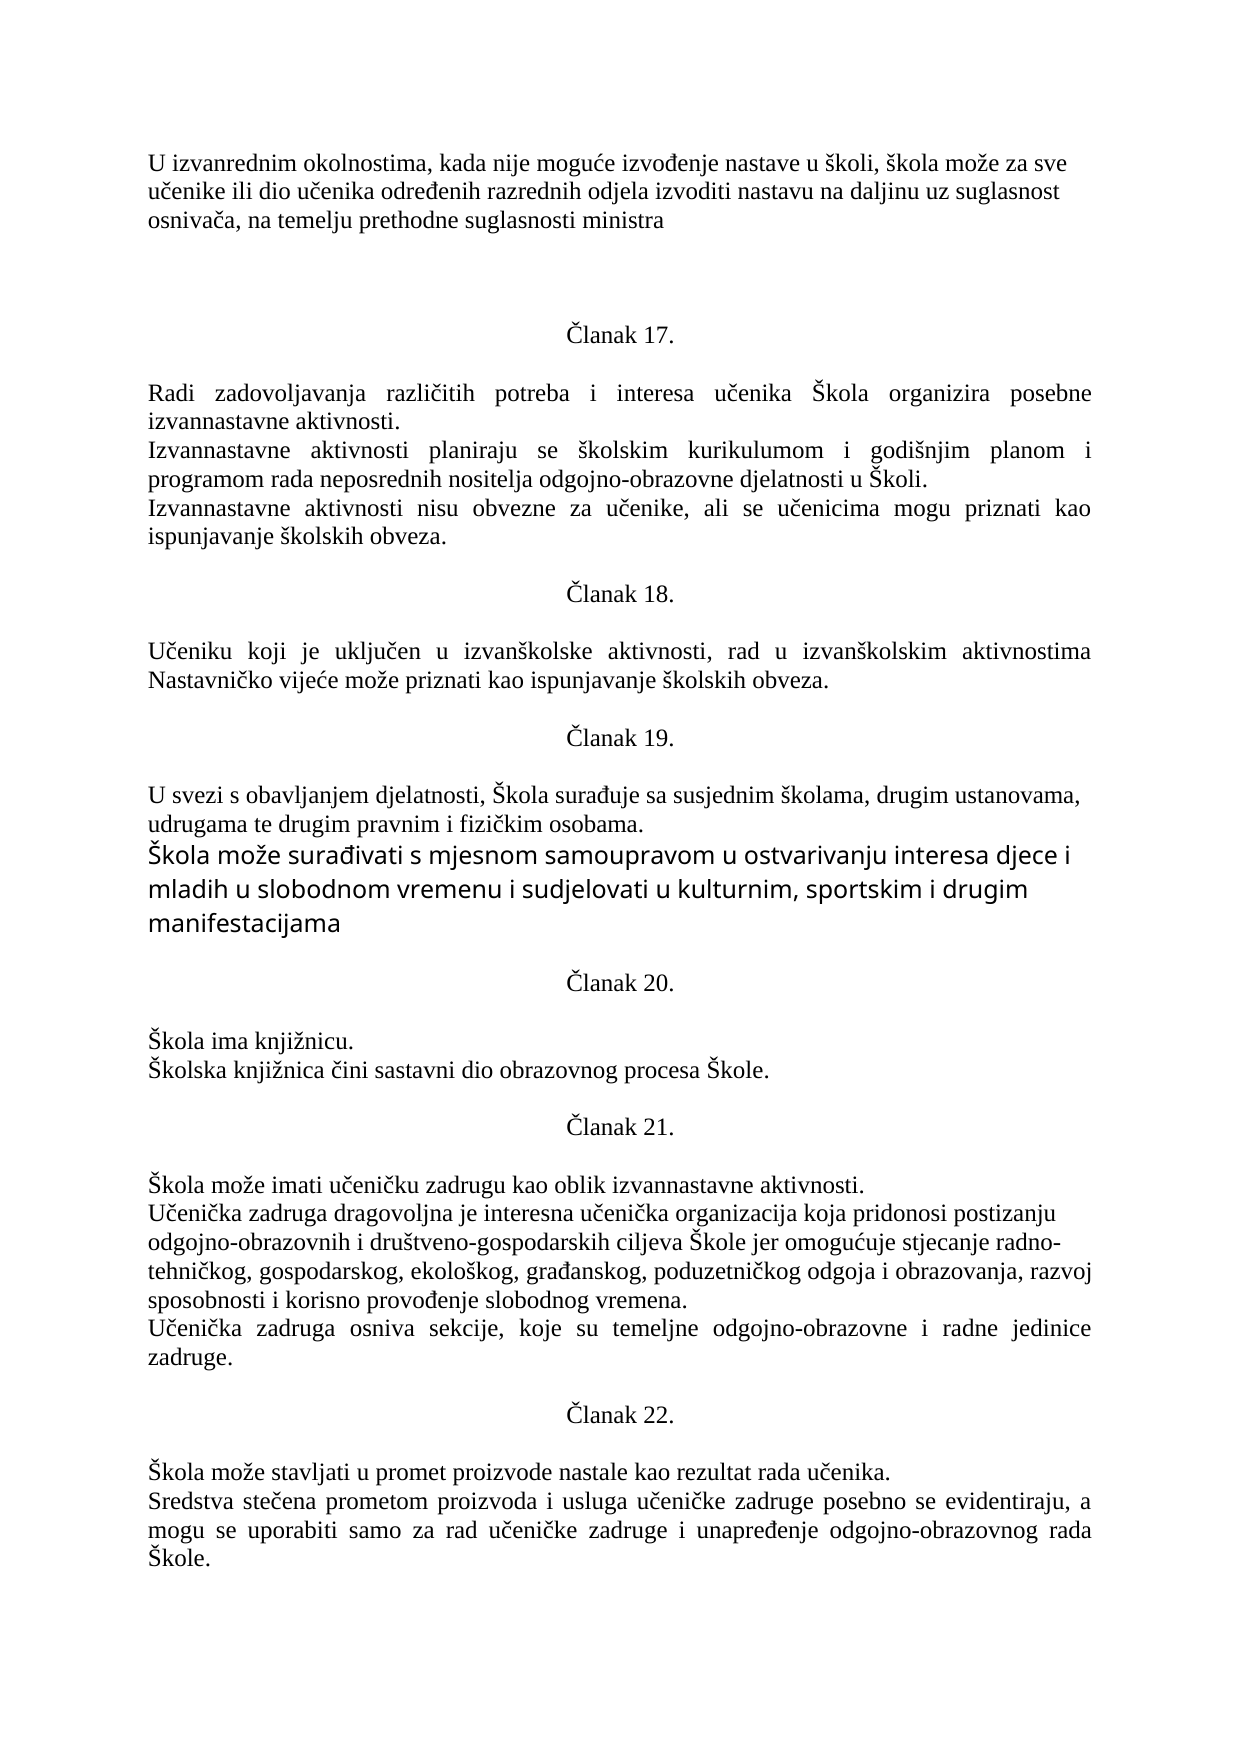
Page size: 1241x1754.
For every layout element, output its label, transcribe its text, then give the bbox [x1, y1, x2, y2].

text Školska knjižnica čini sastavni dio obrazovnog procesa Škole. [148, 1055, 1093, 1083]
text Izvannastavne aktivnosti planiraju se školskim kurikulumom i godišnjim planom i programom rada neposrednih nositelja odgojno-obrazovne djelatnosti u Školi. [148, 435, 1093, 493]
text Učeniku koji je uključen u izvanškolske aktivnosti, rad u izvanškolskim aktivnostima Nastavničko vijeće može priznati kao ispunjavanje školskih obveza. [148, 636, 1093, 694]
text U izvanrednim okolnostima, kada nije moguće izvođenje nastave u školi, škola može za sve učenike ili dio učenika određenih razrednih odjela izvoditi nastavu na daljinu uz suglasnost osnivača, na temelju prethodne suglasnosti ministra [148, 148, 1093, 234]
text Škola može surađivati s mjesnom samoupravom u ostvarivanju interesa djece i mladih u slobodnom vremenu i sudjelovati u kulturnim, sportskim i drugim manifestacijama [148, 838, 1093, 940]
text Škola ima knjižnicu. [148, 1026, 1093, 1055]
text Sredstva stečena prometom proizvoda i usluga učeničke zadruge posebno se evidentiraju, a mogu se uporabiti samo za rad učeničke zadruge i unapređenje odgojno-obrazovnog rada Škole. [148, 1486, 1093, 1572]
text Članak 21. [148, 1112, 1093, 1141]
text Članak 19. [148, 723, 1093, 751]
text U svezi s obavljanjem djelatnosti, Škola surađuje sa susjednim školama, drugim ustanovama, [148, 780, 1093, 809]
text Škola može stavljati u promet proizvode nastale kao rezultat rada učenika. [148, 1457, 1093, 1486]
text Članak 18. [148, 579, 1093, 608]
text Škola može imati učeničku zadrugu kao oblik izvannastavne aktivnosti. [148, 1170, 1093, 1198]
text Radi zadovoljavanja različitih potreba i interesa učenika Škola organizira posebne izvannastavne aktivnosti. [148, 378, 1093, 435]
text Učenička zadruga dragovoljna je interesna učenička organizacija koja pridonosi postizanju [148, 1198, 1093, 1227]
text Članak 20. [148, 968, 1093, 997]
text Članak 22. [148, 1400, 1093, 1428]
text Izvannastavne aktivnosti nisu obvezne za učenike, ali se učenicima mogu priznati kao ispunjavanje školskih obveza. [148, 493, 1093, 550]
text Učenička zadruga osniva sekcije, koje su temeljne odgojno-obrazovne i radne jedinice zadruge. [148, 1313, 1093, 1371]
text Članak 17. [148, 320, 1093, 349]
text odgojno-obrazovnih i društveno-gospodarskih ciljeva Škole jer omogućuje stjecanje radno- [148, 1227, 1093, 1256]
text udrugama te drugim pravnim i fizičkim osobama. [148, 809, 1093, 838]
text tehničkog, gospodarskog, ekološkog, građanskog, poduzetničkog odgoja i obrazovanja, razvoj sposobnosti i korisno provođenje slobodnog vremena. [148, 1256, 1093, 1313]
